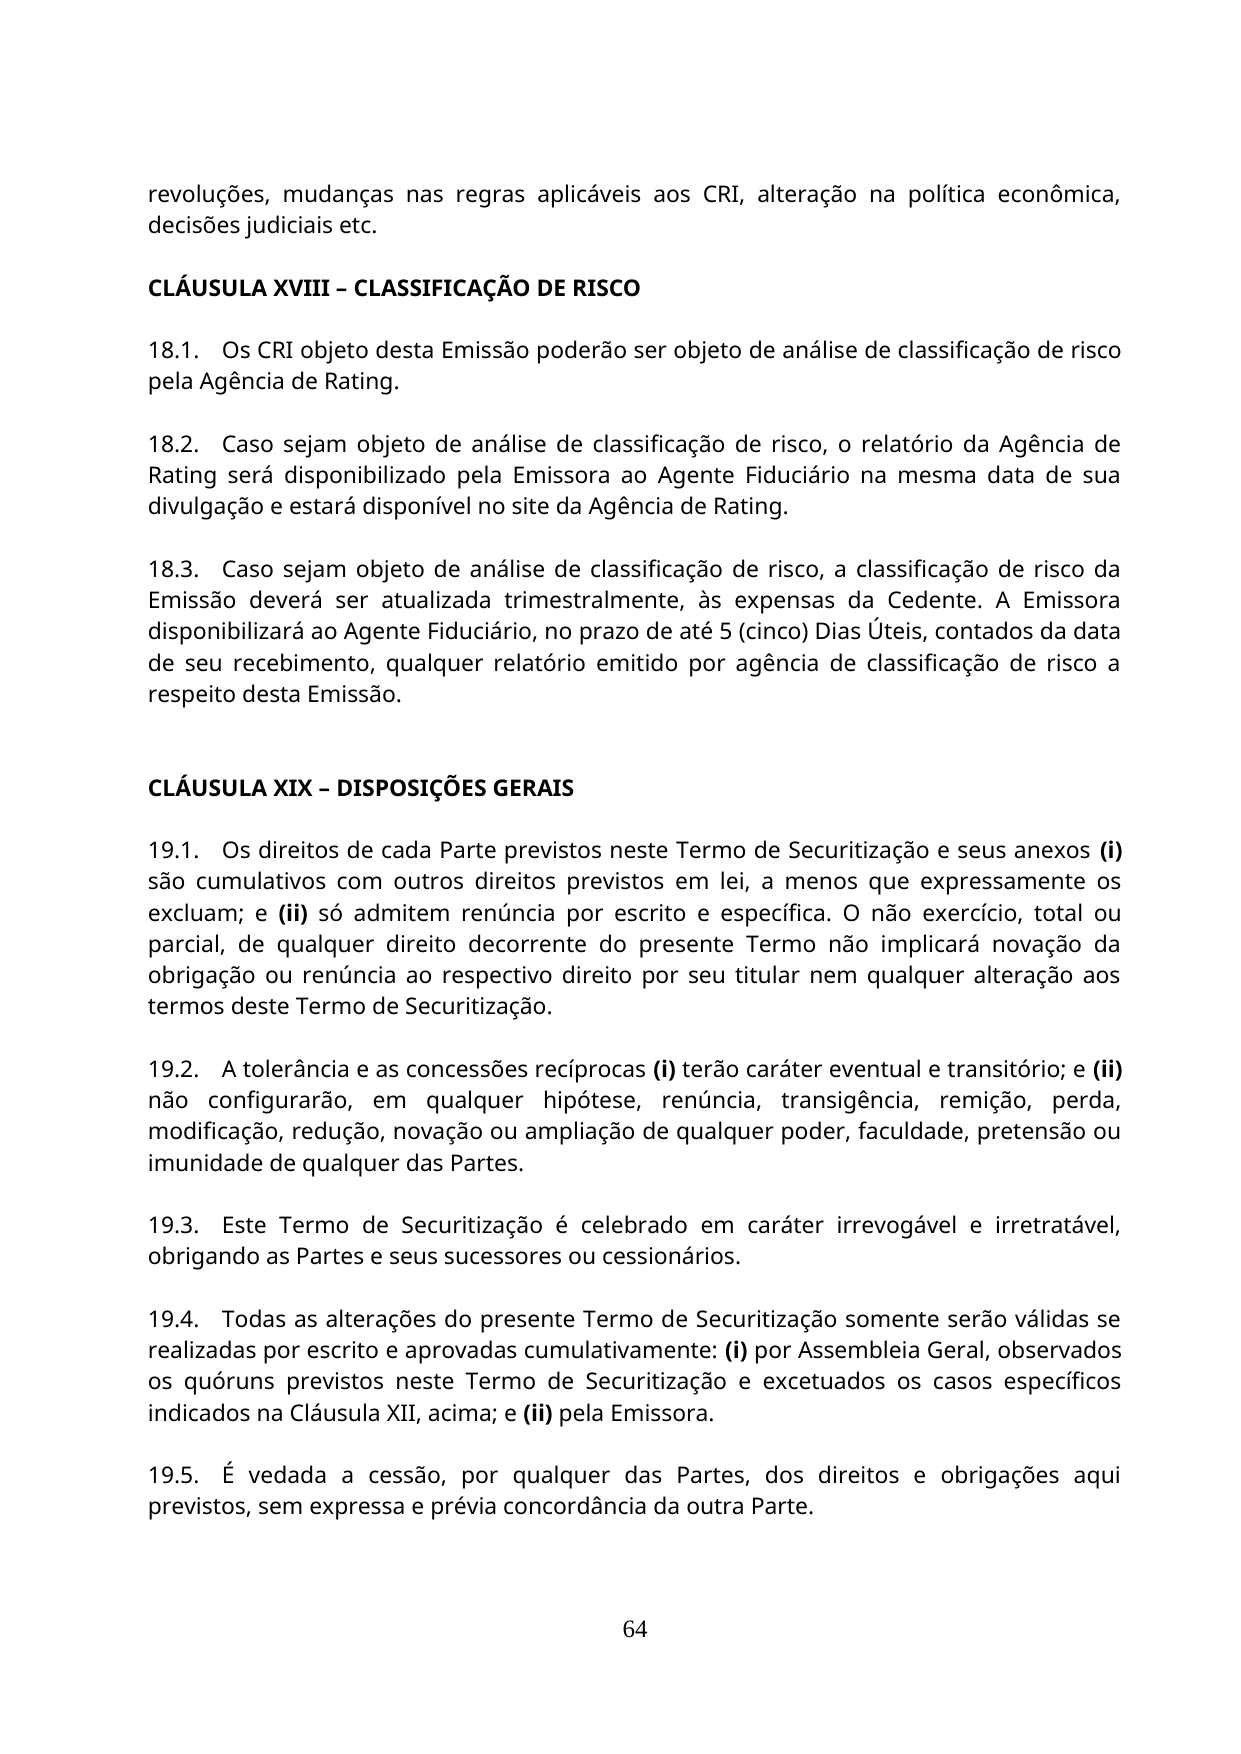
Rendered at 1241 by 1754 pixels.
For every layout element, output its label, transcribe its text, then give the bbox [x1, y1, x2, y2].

list A tolerância e as concessões recíprocas (i) terão caráter eventual e transitório; e (ii) não configurarão, em qualquer hipótese, renúncia, transigência, remição, perda, modificação, redução, novação ou ampliação de qualquer poder, faculdade, pretensão ou imunidade de qualquer das Partes. [148, 1052, 1122, 1177]
text 18.2. Caso sejam objeto de análise de classificação de risco, o relatório da Agência de Rating será disponibilizado pela Emissora ao Agente Fiduciário na mesma data de sua divulgação e estará disponível no site da Agência de Rating. [148, 427, 1122, 521]
list Os direitos de cada Parte previstos neste Termo de Securitização e seus anexos (i) são cumulativos com outros direitos previstos em lei, a menos que expressamente os excluam; e (ii) só admitem renúncia por escrito e específica. O não exercício, total ou parcial, de qualquer direito decorrente do presente Termo não implicará novação da obrigação ou renúncia ao respectivo direito por seu titular nem qualquer alteração aos termos deste Termo de Securitização. [148, 833, 1122, 1021]
subtitle CLÁUSULA XVIII – CLASSIFICAÇÃO DE RISCO [148, 271, 1122, 302]
list Os CRI objeto desta Emissão poderão ser objeto de análise de classificação de risco pela Agência de Rating. [148, 333, 1122, 396]
list É vedada a cessão, por qualquer das Partes, dos direitos e obrigações aqui previstos, sem expressa e prévia concordância da outra Parte. [148, 1458, 1122, 1521]
list Este Termo de Securitização é celebrado em caráter irrevogável e irretratável, obrigando as Partes e seus sucessores ou cessionários. [148, 1208, 1122, 1271]
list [148, 177, 1122, 240]
subtitle CLÁUSULA XIX – DISPOSIÇÕES GERAIS [148, 771, 1122, 802]
list Todas as alterações do presente Termo de Securitização somente serão válidas se realizadas por escrito e aprovadas cumulativamente: (i) por Assembleia Geral, observados os quóruns previstos neste Termo de Securitização e excetuados os casos específicos indicados na Cláusula XII, acima; e (ii) pela Emissora. [148, 1302, 1122, 1427]
text 18.3. Caso sejam objeto de análise de classificação de risco, a classificação de risco da Emissão deverá ser atualizada trimestralmente, às expensas da Cedente. A Emissora disponibilizará ao Agente Fiduciário, no prazo de até 5 (cinco) Dias Úteis, contados da data de seu recebimento, qualquer relatório emitido por agência de classificação de risco a respeito desta Emissão. [148, 552, 1122, 708]
